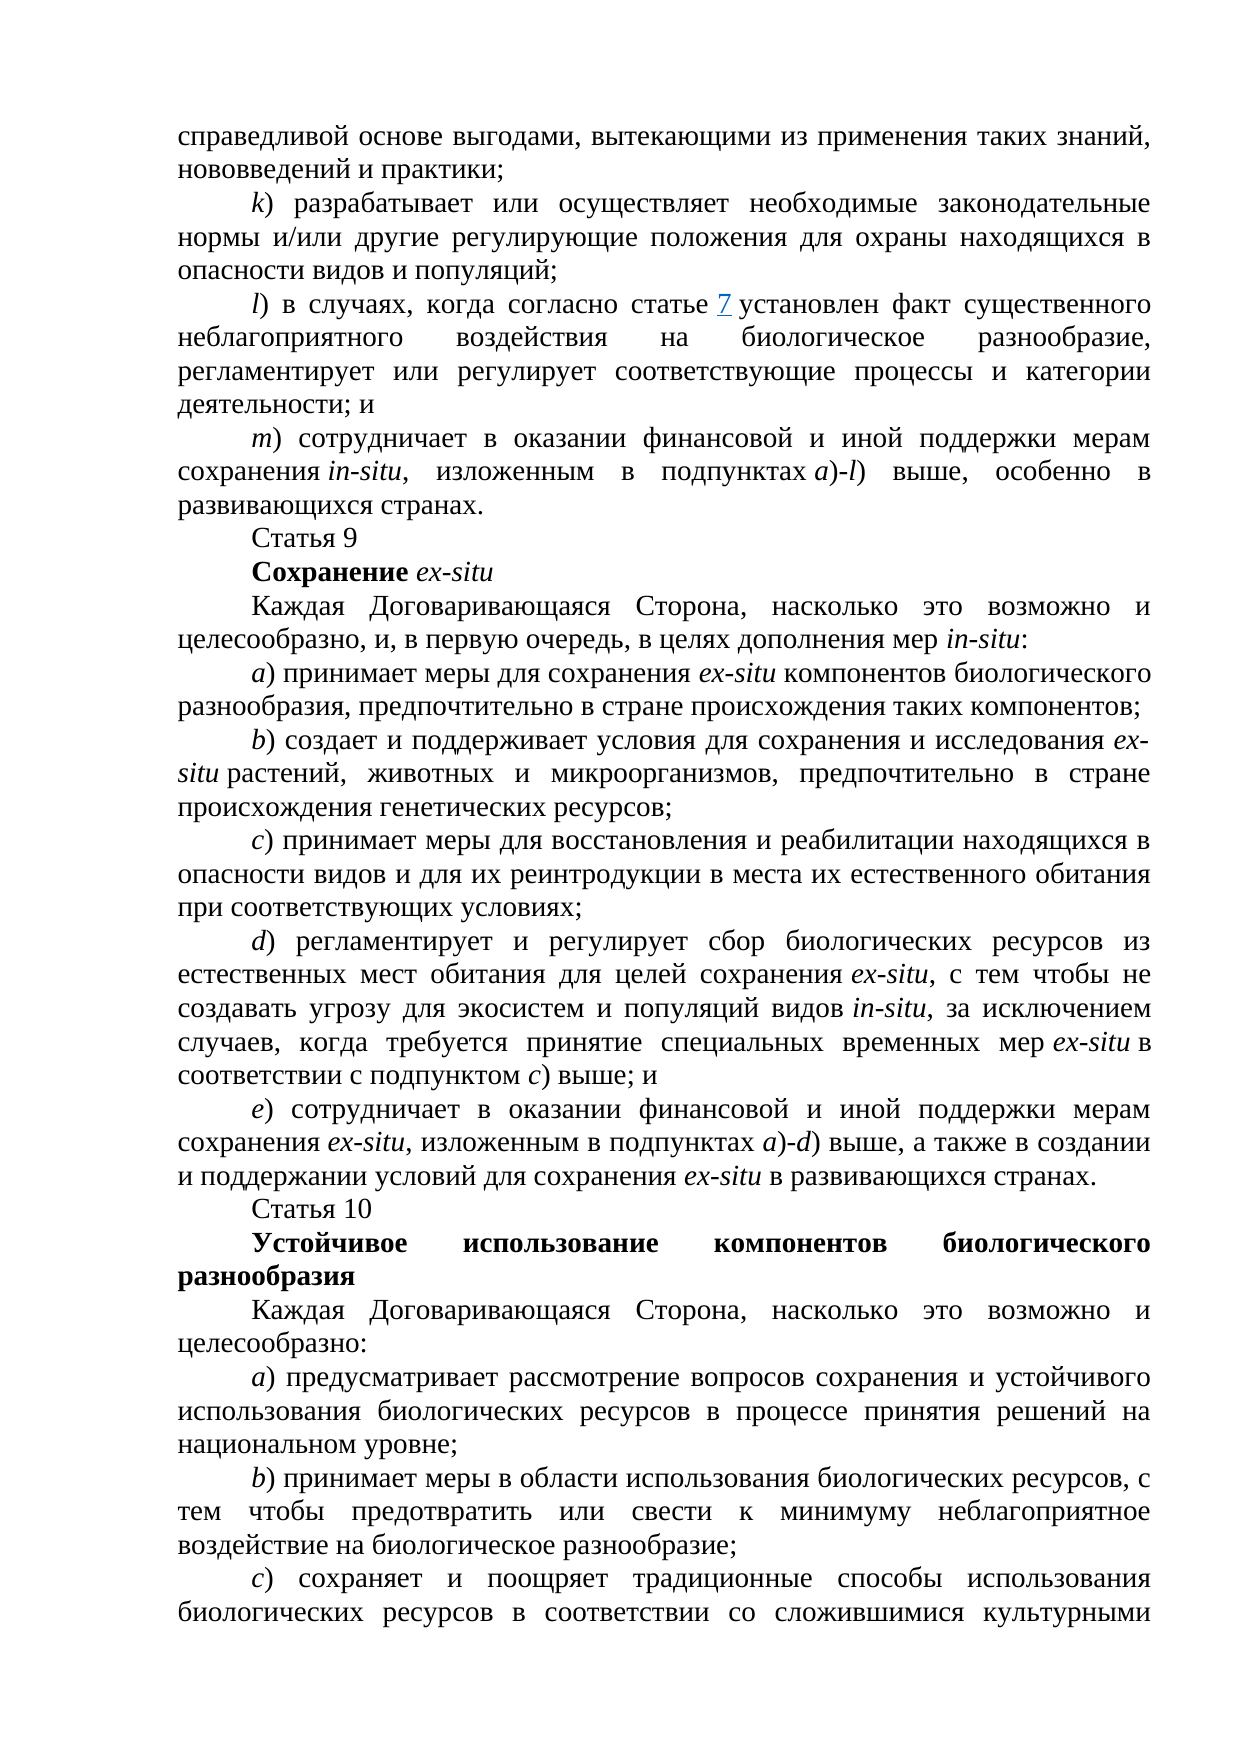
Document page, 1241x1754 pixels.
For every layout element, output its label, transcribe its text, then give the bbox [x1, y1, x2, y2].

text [177, 118, 1152, 185]
text m) сотрудничает в оказании финансовой и иной поддержки мерам сохранения in-situ, изложенным в подпунктах a)-l) выше, особенно в развивающихся странах. [177, 420, 1152, 521]
text a) принимает меры для сохранения ex-situ компонентов биологического разнообразия, предпочтительно в стране происхождения таких компонентов; [177, 655, 1152, 722]
text a) предусматривает рассмотрение вопросов сохранения и устойчивого использования биологических ресурсов в процессе принятия решений на национальном уровне; [177, 1359, 1152, 1460]
text c) принимает меры для восстановления и реабилитации находящихся в опасности видов и для их реинтродукции в места их естественного обитания при соответствующих условиях; [177, 822, 1152, 923]
text l) в случаях, когда согласно статье 7 установлен факт существенного неблагоприятного воздействия на биологическое разнообразие, регламентирует или регулирует соответствующие процессы и категории деятельности; и [177, 286, 1152, 420]
text d) регламентирует и регулирует сбор биологических ресурсов из естественных мест обитания для целей сохранения ex-situ, с тем чтобы не создавать угрозу для экосистем и популяций видов in-situ, за исключением случаев, когда требуется принятие специальных временных мер ex-situ в соответствии с подпунктом c) выше; и [177, 923, 1152, 1091]
text Устойчивое использование компонентов биологического разнообразия [177, 1225, 1152, 1292]
text Каждая Договаривающаяся Сторона, насколько это возможно и целесообразно: [177, 1292, 1152, 1359]
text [177, 1560, 1152, 1627]
text Сохранение ex-situ [177, 554, 1152, 588]
text Каждая Договаривающаяся Сторона, насколько это возможно и целесообразно, и, в первую очередь, в целях дополнения мер in-situ: [177, 588, 1152, 655]
text b) создает и поддерживает условия для сохранения и исследования ex-situ растений, животных и микроорганизмов, предпочтительно в стране происхождения генетических ресурсов; [177, 722, 1152, 822]
text b) принимает меры в области использования биологических ресурсов, с тем чтобы предотвратить или свести к минимуму неблагоприятное воздействие на биологическое разнообразие; [177, 1460, 1152, 1560]
text e) сотрудничает в оказании финансовой и иной поддержки мерам сохранения ex-situ, изложенным в подпунктах a)-d) выше, а также в создании и поддержании условий для сохранения ex-situ в развивающихся странах. [177, 1091, 1152, 1191]
text Статья 10 [177, 1191, 1152, 1225]
text Статья 9 [177, 521, 1152, 554]
text k) разрабатывает или осуществляет необходимые законодательные нормы и/или другие регулирующие положения для охраны находящихся в опасности видов и популяций; [177, 185, 1152, 286]
